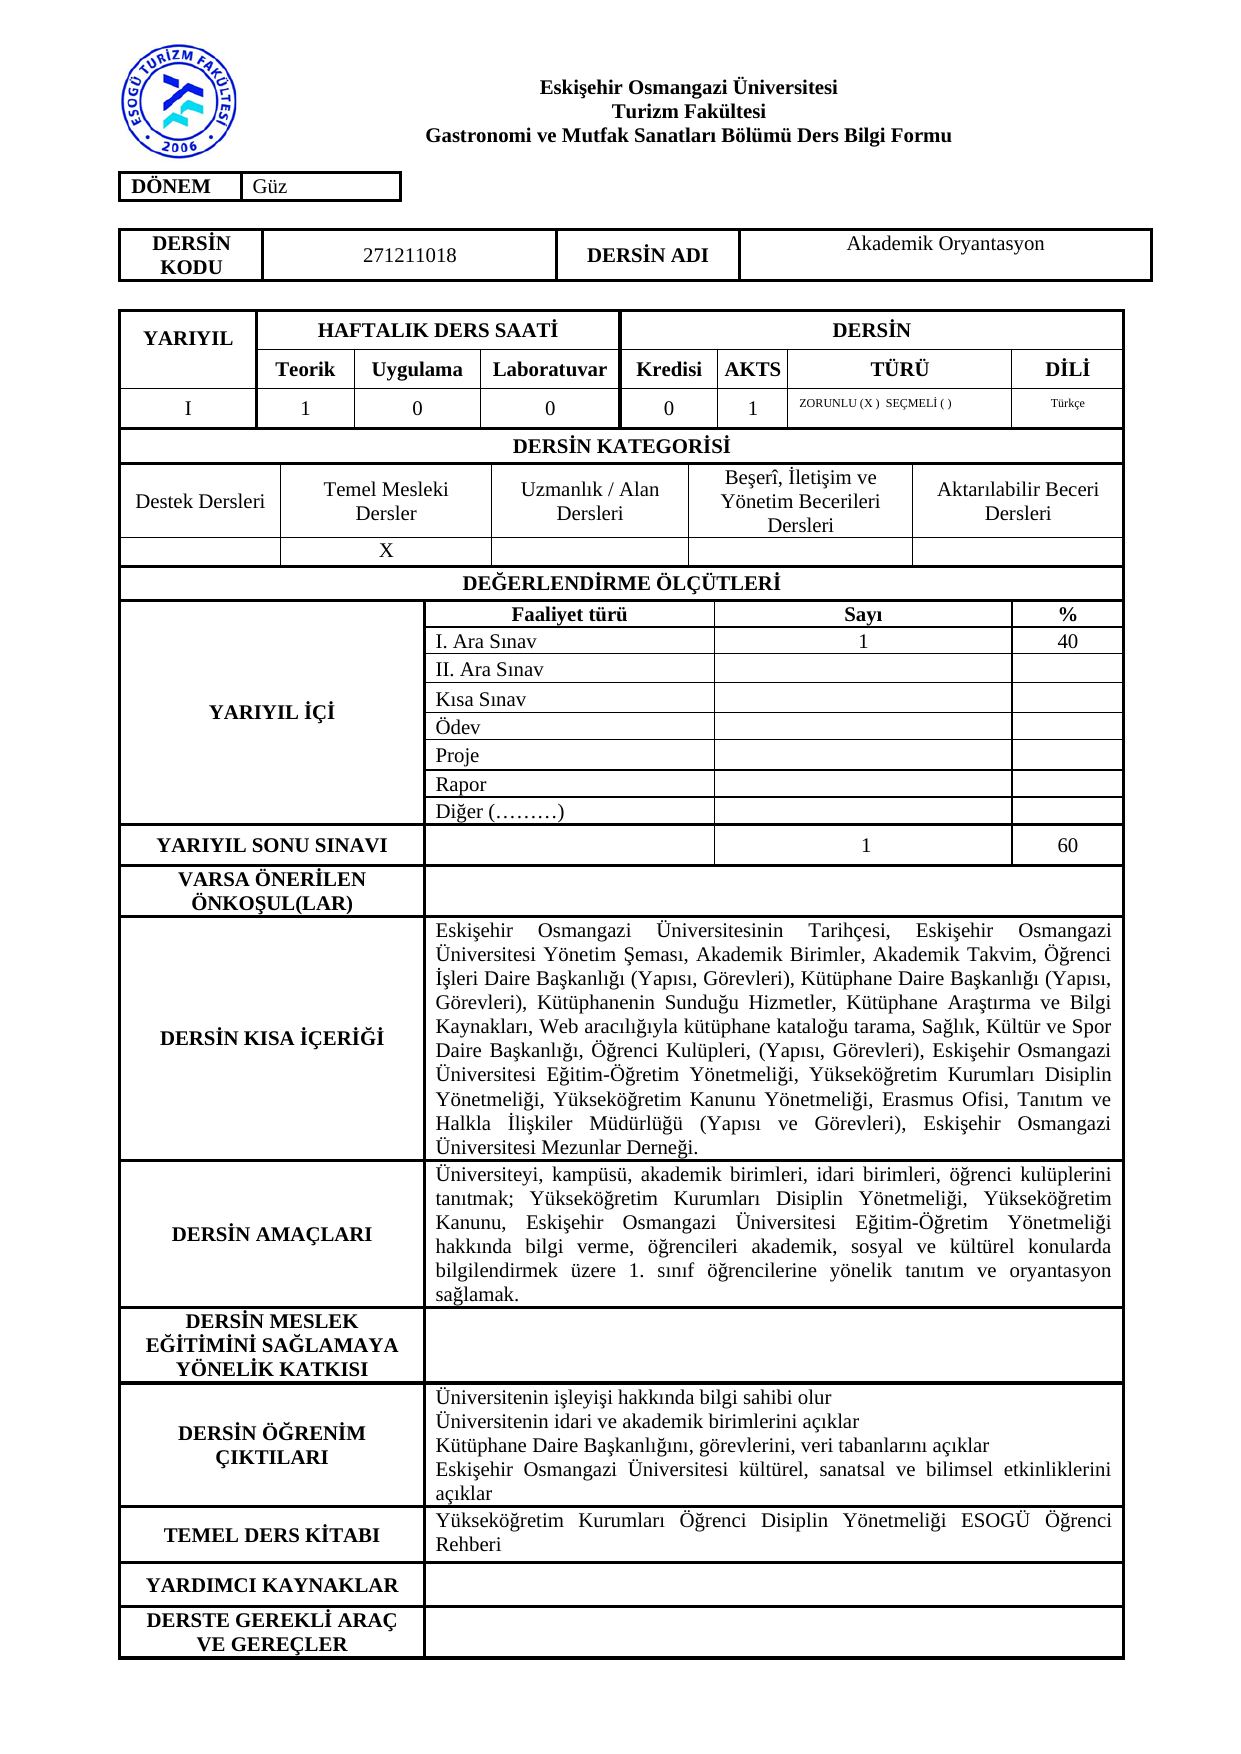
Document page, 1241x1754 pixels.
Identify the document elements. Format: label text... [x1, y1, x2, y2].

table_cell DERSİN KISA İÇERİĞİ [121, 918, 423, 1159]
table_cell YARIYIL İÇİ [121, 602, 423, 823]
table_cell Beşerî, İletişim ve Yönetim Becerileri Dersleri [689, 465, 912, 537]
table_cell I [121, 389, 255, 427]
table_header 271211018 [264, 231, 555, 279]
table_cell YARIYIL SONU SINAVI [121, 826, 423, 864]
table_cell Destek Dersleri [121, 465, 280, 537]
table_cell 60 [1013, 826, 1122, 864]
table_cell YARDIMCI KAYNAKLAR [121, 1564, 423, 1605]
table_cell DERSİN AMAÇLARI [121, 1162, 423, 1306]
table_cell Temel Mesleki Dersler [281, 465, 491, 537]
table_cell 0 [481, 389, 618, 427]
table_cell [426, 1608, 1122, 1656]
table_cell 1 [258, 389, 354, 427]
table_cell TÜRÜ [788, 350, 1011, 388]
table_cell Eskişehir Osmangazi Üniversitesinin Tarihçesi, Eskişehir Osmangazi Üniversitesi Yönetim Şeması, Akademik Birimler, Akademik Takvim, Öğrenci İşleri Daire Başkanlığı (Yapısı, Görevleri), Kütüphane Daire Başkanlığı (Yapısı, Görevleri), Kütüphanenin Sunduğu Hizmetler, Kütüphane Araştırma ve Bilgi Kaynakları, Web aracılığıyla kütüphane kataloğu tarama, Sağlık, Kültür ve Spor Daire Başkanlığı, Öğrenci Kulüpleri, (Yapısı, Görevleri), Eskişehir Osmangazi Üniversitesi Eğitim-Öğretim Yönetmeliği, Yükseköğretim Kurumları Disiplin Yönetmeliği, Yükseköğretim Kanunu Yönetmeliği, Erasmus Ofisi, Tanıtım ve Halkla İlişkiler Müdürlüğü (Yapısı ve Görevleri), Eskişehir Osmangazi Üniversitesi Mezunlar Derneği. [426, 918, 1122, 1159]
table_cell [1013, 771, 1122, 796]
table_cell 0 [622, 389, 717, 427]
table_cell Kısa Sınav [426, 683, 714, 712]
table_cell 1 [715, 628, 1011, 653]
table_cell [121, 538, 280, 565]
table_cell [715, 683, 1011, 712]
table_cell Kredisi [622, 350, 717, 388]
table_cell [1013, 683, 1122, 712]
table_cell Üniversitenin işleyişi hakkında bilgi sahibi olur Üniversitenin idari ve akademik birimlerini açıklar Kütüphane Daire Başkanlığını, görevlerini, veri tabanlarını açıklar Eskişehir Osmangazi Üniversitesi kültürel, sanatsal ve bilimsel etkinliklerini açıklar [492, 1385, 1122, 1505]
table_cell TEMEL DERS KİTABI [121, 1508, 423, 1561]
table_cell DERSİN KATEGORİSİ [121, 430, 1122, 462]
table_cell [426, 826, 714, 864]
table_cell [492, 538, 688, 565]
table_header HAFTALIK DERS SAATİ [258, 312, 618, 348]
table_cell DERSTE GEREKLİ ARAÇ VE GEREÇLER [121, 1608, 423, 1656]
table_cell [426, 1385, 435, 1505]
table_header Güz [243, 174, 399, 198]
table_cell 40 [1013, 628, 1122, 653]
table_cell [1013, 713, 1122, 739]
text Turizm Fakültesi [237, 99, 1122, 123]
table_cell VARSA ÖNERİLEN ÖNKOŞUL(LAR) [121, 867, 423, 915]
table_cell [913, 538, 1122, 565]
table_cell [715, 654, 1011, 682]
table_cell [715, 740, 1011, 768]
table_cell Sayı [715, 602, 1011, 626]
table_cell II. Ara Sınav [426, 654, 714, 682]
table_header Akademik Oryantasyon [741, 231, 1150, 279]
table_cell Ödev [426, 713, 714, 739]
table_cell Diğer (………) [426, 798, 714, 823]
table_cell 1 [715, 826, 1011, 864]
table_cell [689, 538, 912, 565]
table_cell 1 [718, 389, 787, 427]
picture [118, 38, 237, 162]
table_cell Uzmanlık / Alan Dersleri [492, 465, 688, 537]
table_cell Teorik [258, 350, 354, 388]
table_cell % [1013, 602, 1122, 626]
table_cell Proje [426, 740, 714, 768]
table_cell [426, 1309, 1122, 1381]
text Eskişehir Osmangazi Üniversitesi [237, 75, 1122, 99]
table_cell [1013, 798, 1122, 823]
table_cell Rapor [426, 771, 714, 796]
table_cell [715, 771, 1011, 796]
table_header YARIYIL [121, 312, 255, 388]
table_header DÖNEM [121, 174, 240, 198]
table_header DERSİN KODU [121, 231, 261, 279]
table_cell 0 [355, 389, 480, 427]
table_cell [715, 713, 1011, 739]
table_cell AKTS [718, 350, 787, 388]
table_cell Türkçe [1012, 389, 1122, 427]
table_cell Faaliyet türü [426, 602, 714, 626]
table_header DERSİN [622, 312, 1122, 348]
table_cell Uygulama [355, 350, 480, 388]
text Gastronomi ve Mutfak Sanatları Bölümü Ders Bilgi Formu [237, 123, 1122, 147]
table_cell DERSİN MESLEK EĞİTİMİNİ SAĞLAMAYA YÖNELİK KATKISI [121, 1309, 423, 1381]
table_cell DEĞERLENDİRME ÖLÇÜTLERİ [121, 568, 1122, 598]
table_cell [1013, 654, 1122, 682]
table_cell DİLİ [1012, 350, 1122, 388]
table_cell Üniversiteyi, kampüsü, akademik birimleri, idari birimleri, öğrenci kulüplerini tanıtmak; Yükseköğretim Kurumları Disiplin Yönetmeliği, Yükseköğretim Kanunu, Eskişehir Osmangazi Üniversitesi Eğitim-Öğretim Yönetmeliği hakkında bilgi verme, öğrencileri akademik, sosyal ve kültürel konularda bilgilendirmek üzere 1. sınıf öğrencilerine yönelik tanıtım ve oryantasyon sağlamak. [426, 1162, 1122, 1306]
table_cell [426, 1564, 1122, 1605]
table_cell ZORUNLU (X ) SEÇMELİ ( ) [788, 389, 1011, 427]
table_cell I. Ara Sınav [426, 628, 714, 653]
table_cell [426, 867, 1122, 915]
table_cell [715, 798, 1011, 823]
table_cell Laboratuvar [481, 350, 618, 388]
table_cell [1013, 740, 1122, 768]
table_cell X [281, 538, 491, 565]
table_cell DERSİN ÖĞRENİM ÇIKTILARI [121, 1385, 423, 1505]
table_cell Aktarılabilir Beceri Dersleri [913, 465, 1122, 537]
table_header DERSİN ADI [558, 231, 738, 279]
table_cell Yükseköğretim Kurumları Öğrenci Disiplin Yönetmeliği ESOGÜ Öğrenci Rehberi [426, 1508, 1122, 1561]
